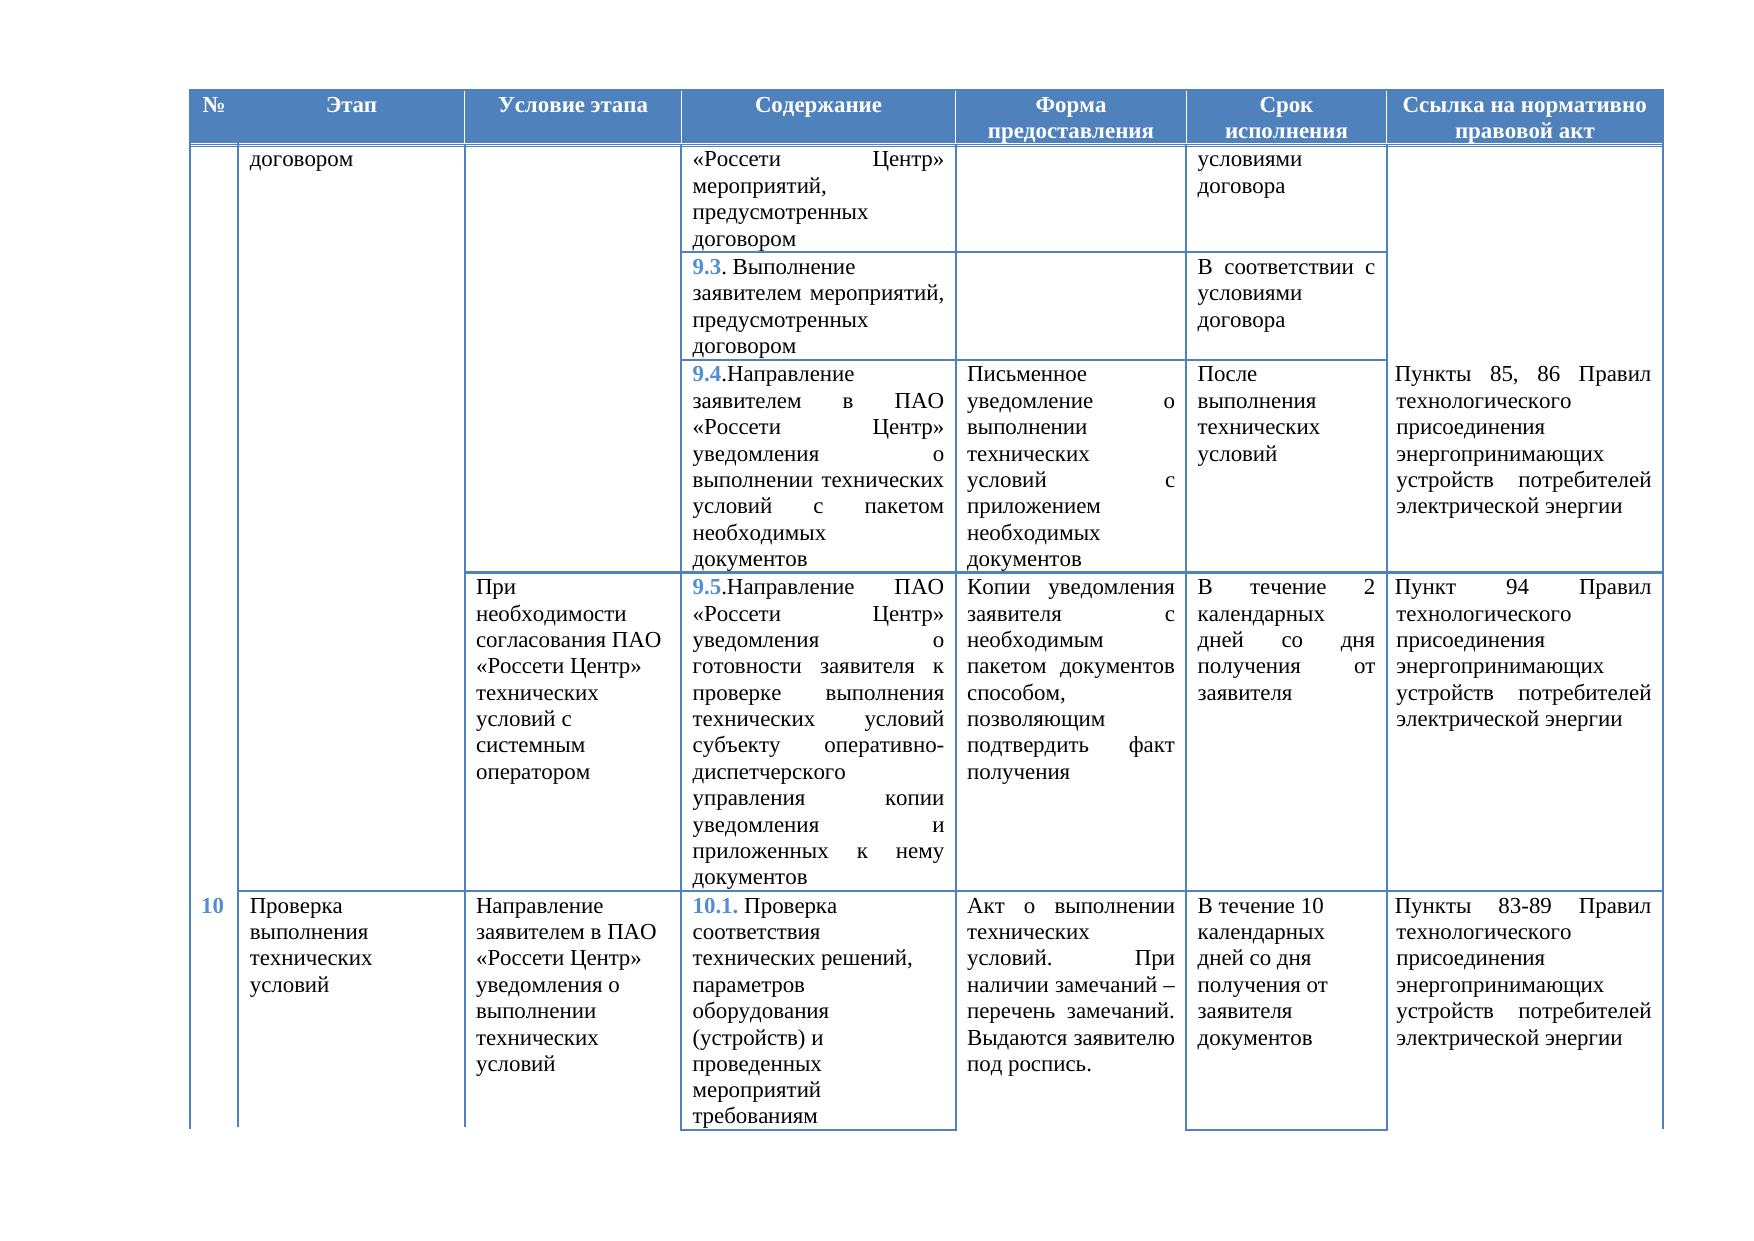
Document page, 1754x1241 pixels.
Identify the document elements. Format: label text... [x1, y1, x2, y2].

table_cell После выполнения технических условий [1187, 361, 1386, 571]
table_header Этап [239, 91, 464, 143]
table_cell Проверка выполнения технических условий [238, 892, 464, 1129]
table_cell 10 [191, 890, 238, 1129]
table_cell [957, 253, 1185, 358]
table_header Содержание [682, 91, 955, 143]
table_cell Пункты 85, 86 Правил технологического присоединения энергопринимающих устройств потребителей электрической энергии [1388, 359, 1662, 571]
table_cell 9.5.Направление ПАО «Россети Центр» уведомления о готовности заявителя к проверке выполнения технических условий субъекту оперативно-диспетчерского управления копии уведомления и приложенных к нему документов [682, 574, 955, 890]
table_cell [957, 892, 1185, 1129]
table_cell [465, 892, 680, 1129]
table_cell [957, 147, 1185, 251]
table_header № [191, 91, 237, 143]
table_cell 9.4.Направление заявителем в ПАО «Россети Центр» уведомления о выполнении технических условий с пакетом необходимых документов [682, 361, 955, 571]
table_header Срок исполнения [1187, 91, 1386, 143]
table_cell В течение 2 календарных дней со дня получения от заявителя [1187, 574, 1386, 890]
table_cell Письменное уведомление о выполнении технических условий с приложением необходимых документов [957, 361, 1185, 571]
table_cell 9.3. Выполнение заявителем мероприятий, предусмотренных договором [682, 253, 955, 358]
table_cell Пункт 94 Правил технологического присоединения энергопринимающих устройств потребителей электрической энергии [1388, 574, 1662, 890]
table_cell В соответствии с условиями договора [1187, 253, 1386, 358]
table_header Ссылка на нормативно правовой акт [1387, 91, 1662, 143]
table_header Условие этапа [465, 91, 681, 143]
table_cell В соответствии с условиями договора [1187, 147, 1386, 251]
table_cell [1388, 892, 1662, 1129]
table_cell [1187, 892, 1386, 1129]
table_header Форма предоставления [956, 91, 1186, 143]
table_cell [682, 147, 955, 251]
table_cell Копии уведомления заявителя с необходимым пакетом документов способом, позволяющим подтвердить факт получения [957, 574, 1185, 890]
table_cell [682, 892, 955, 1129]
table_cell При необходимости согласования ПАО «Россети Центр» технических условий с системным оператором [466, 574, 680, 890]
